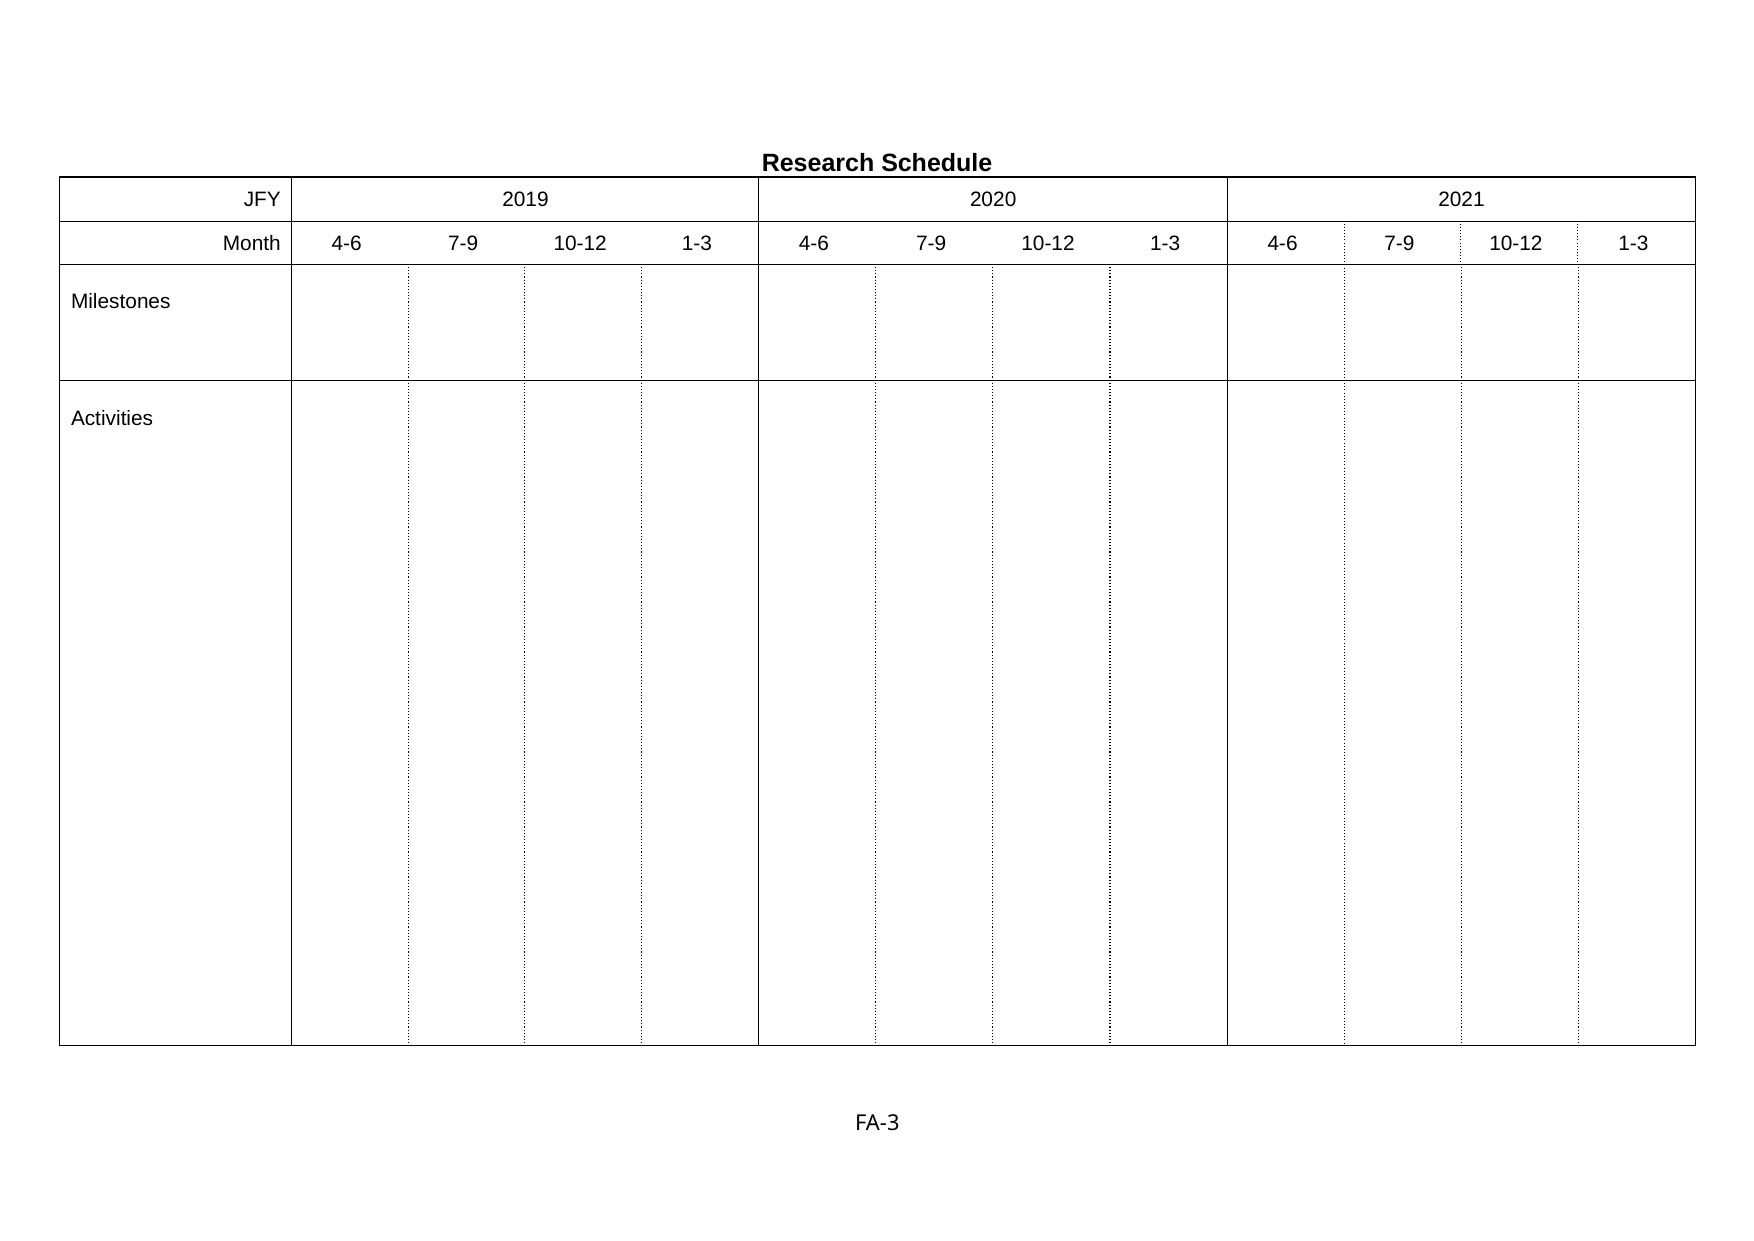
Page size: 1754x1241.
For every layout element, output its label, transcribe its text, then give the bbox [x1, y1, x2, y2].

text Research Schedule [59, 148, 1695, 176]
table_cell [1228, 265, 1344, 380]
table_header 2019 [292, 178, 758, 221]
table_cell [993, 381, 1110, 1044]
table_cell 4-6 [759, 222, 876, 264]
table_cell 1-3 [1110, 222, 1227, 264]
table_cell [1579, 381, 1695, 1044]
table_cell [642, 381, 758, 1044]
table_cell [759, 265, 876, 380]
table_cell [292, 381, 408, 1044]
table_cell Month [60, 222, 291, 264]
table_cell [525, 265, 642, 380]
table_cell [1461, 381, 1578, 1044]
table_cell 10-12 [993, 222, 1110, 264]
table_cell [1110, 381, 1227, 1044]
table_cell [1345, 265, 1461, 380]
table_cell [1345, 381, 1461, 1044]
table_cell 7-9 [408, 222, 525, 264]
table_cell [876, 381, 993, 1044]
table_cell [1461, 265, 1578, 380]
table_cell 1-3 [642, 222, 758, 264]
table_cell [292, 265, 408, 380]
table_header 2021 [1228, 178, 1695, 221]
table_cell 4-6 [1228, 222, 1344, 264]
table_cell 10-12 [525, 222, 642, 264]
table_cell [408, 381, 525, 1044]
table_cell 4-6 [292, 222, 408, 264]
table_cell [993, 265, 1110, 380]
table_cell [642, 265, 758, 380]
table_cell 1-3 [1578, 222, 1695, 264]
table_cell Activities [60, 381, 291, 1044]
table_cell 10-12 [1461, 222, 1578, 264]
table_cell [1228, 381, 1344, 1044]
table_cell [1110, 265, 1227, 380]
table_cell [408, 265, 525, 380]
table_cell [759, 381, 876, 1044]
table_cell Milestones [60, 265, 291, 380]
table_cell [1579, 265, 1695, 380]
table_header JFY [60, 178, 291, 221]
table_cell 7-9 [876, 222, 993, 264]
table_cell [876, 265, 993, 380]
table_cell [525, 381, 642, 1044]
table_cell 7-9 [1345, 222, 1461, 264]
table_header 2020 [759, 178, 1227, 221]
